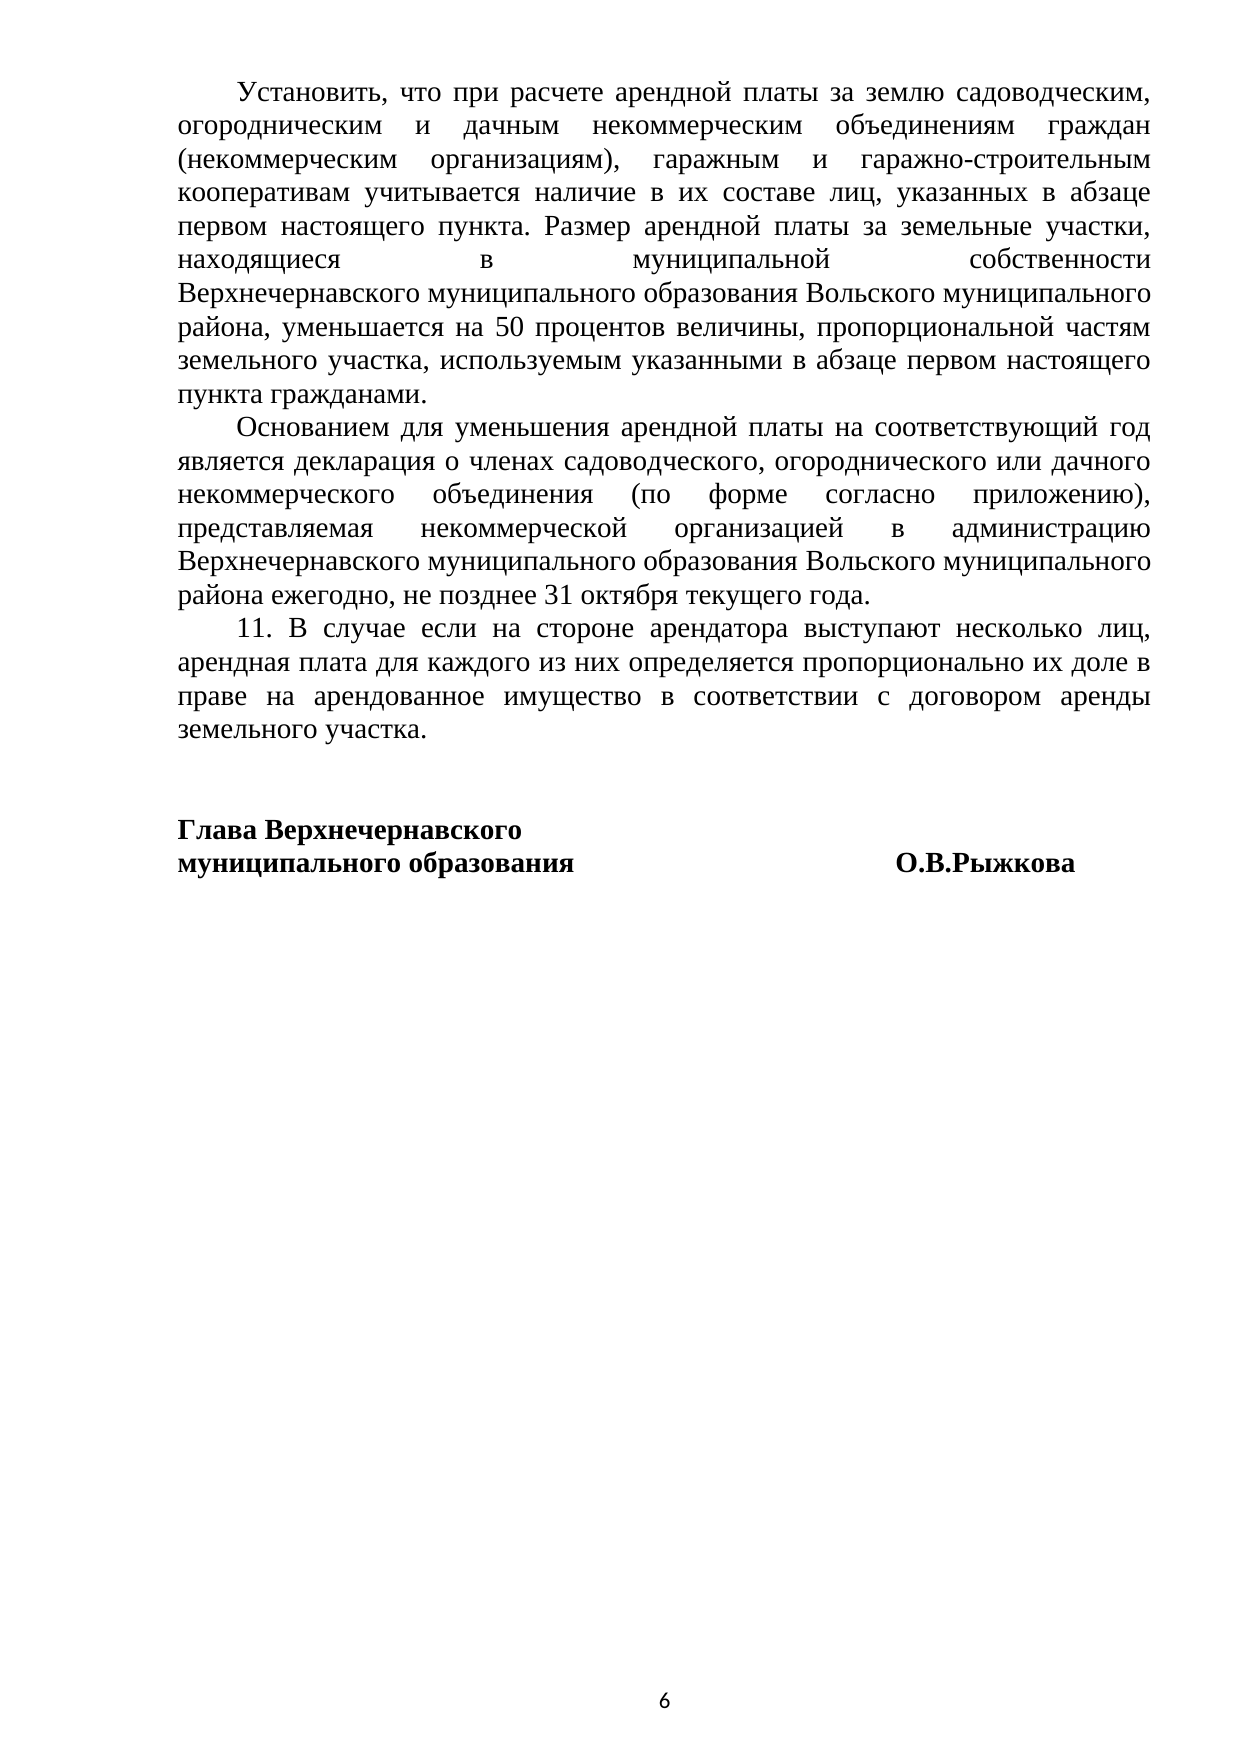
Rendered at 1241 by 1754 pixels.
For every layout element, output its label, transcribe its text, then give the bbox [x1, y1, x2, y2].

text Глава Верхнечернавского [177, 812, 1152, 845]
text Основанием для уменьшения арендной платы на соответствующий год является декларация о членах садоводческого, огороднического или дачного некоммерческого объединения (по форме согласно приложению), представляемая некоммерческой организацией в администрацию Верхнечернавского муниципального образования Вольского муниципального района ежегодно, не позднее 31 октября текущего года. [177, 409, 1152, 611]
text Установить, что при расчете арендной платы за землю садоводческим, огородническим и дачным некоммерческим объединениям граждан (некоммерческим организациям), гаражным и гаражно-строительным кооперативам учитывается наличие в их составе лиц, указанных в абзаце первом настоящего пункта. Размер арендной платы за земельные участки, находящиеся в муниципальной собственности Верхнечернавского муниципального образования Вольского муниципального района, уменьшается на 50 процентов величины, пропорциональной частям земельного участка, используемым указанными в абзаце первом настоящего пункта гражданами. [177, 74, 1152, 409]
text 11. В случае если на стороне арендатора выступают несколько лиц, арендная плата для каждого из них определяется пропорционально их доле в праве на арендованное имущество в соответствии с договором аренды земельного участка. [177, 611, 1152, 745]
text муниципального образования О.В.Рыжкова [177, 845, 1152, 879]
